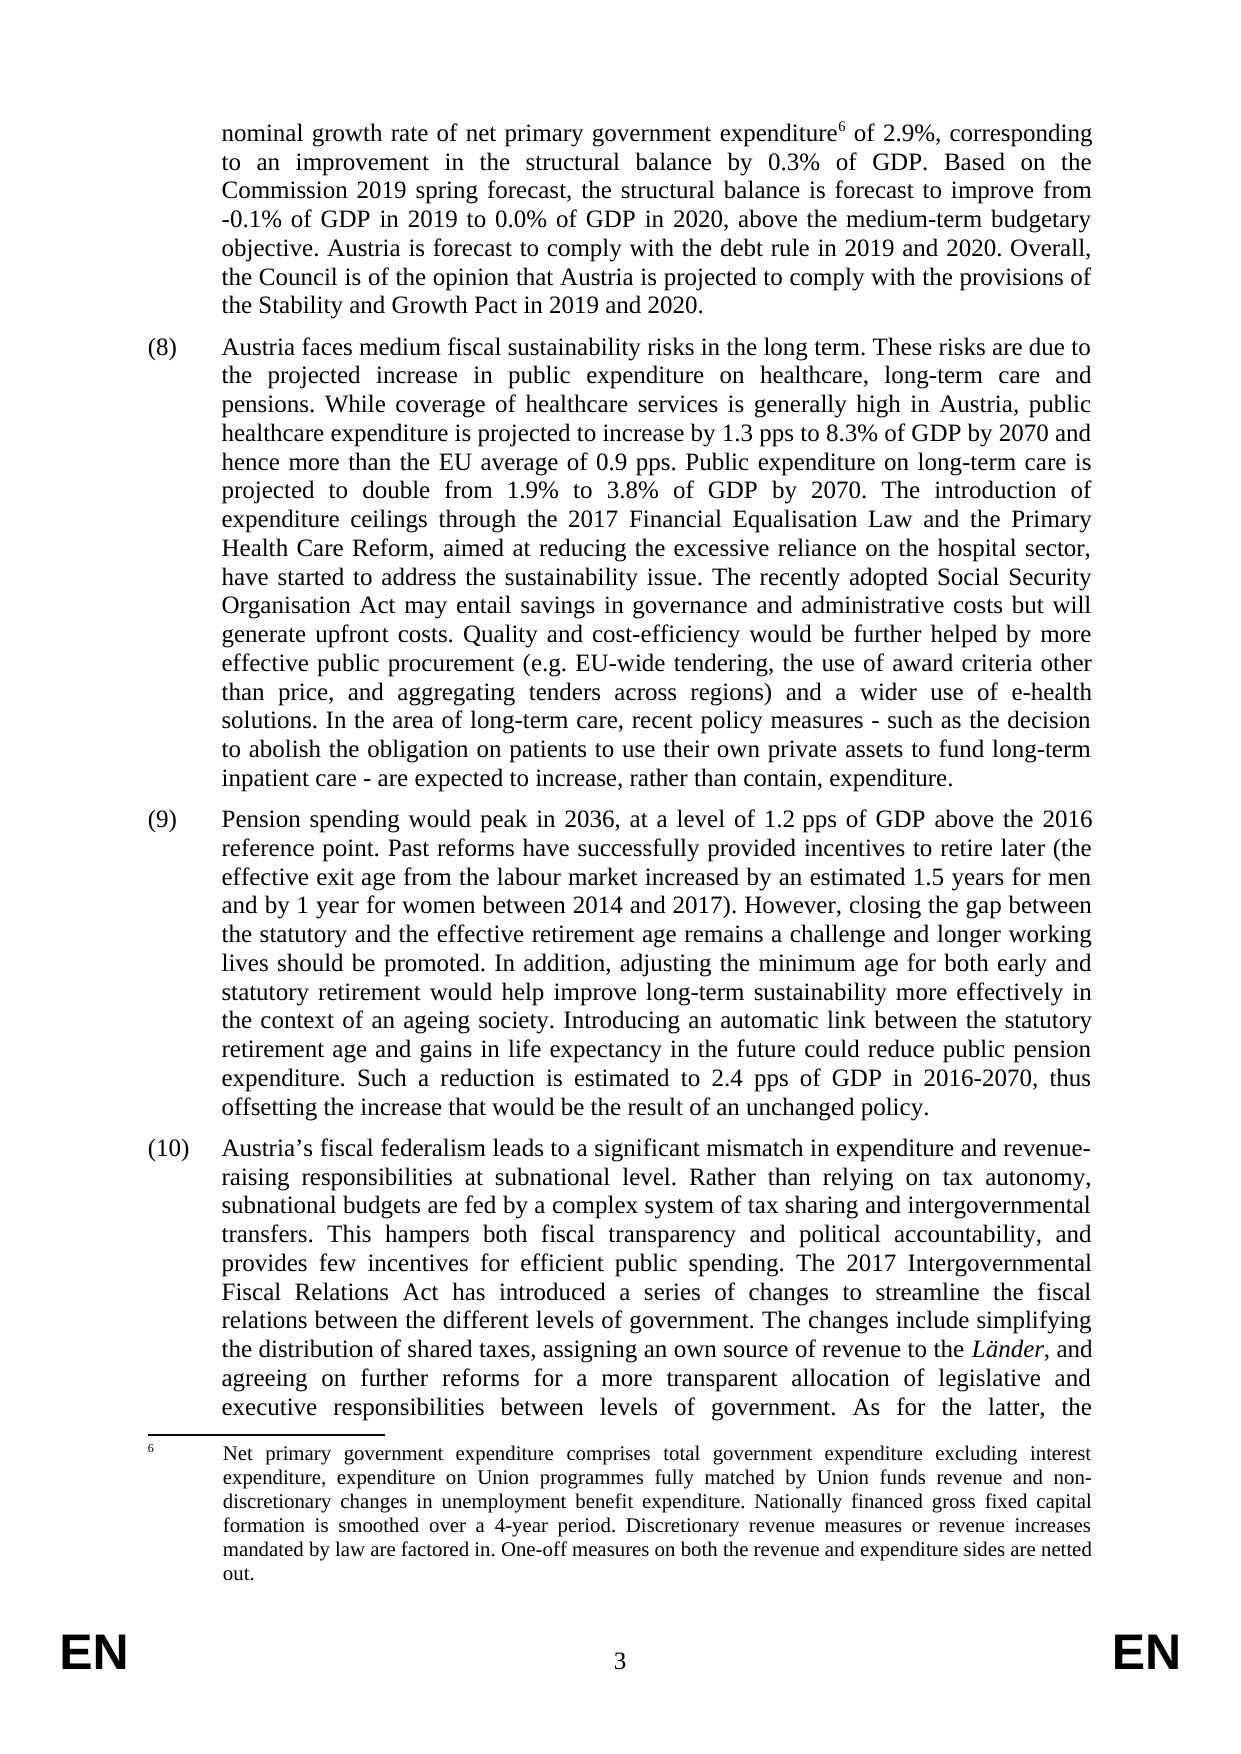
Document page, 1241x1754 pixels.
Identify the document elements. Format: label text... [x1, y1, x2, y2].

text (8) Austria faces medium fiscal sustainability risks in the long term. These risks are due to the projected increase in public expenditure on healthcare, long-term care and pensions. While coverage of healthcare services is generally high in Austria, public healthcare expenditure is projected to increase by 1.3 pps to 8.3% of GDP by 2070 and hence more than the EU average of 0.9 pps. Public expenditure on long-term care is projected to double from 1.9% to 3.8% of GDP by 2070. The introduction of expenditure ceilings through the 2017 Financial Equalisation Law and the Primary Health Care Reform, aimed at reducing the excessive reliance on the hospital sector, have started to address the sustainability issue. The recently adopted Social Security Organisation Act may entail savings in governance and administrative costs but will generate upfront costs. Quality and cost-efficiency would be further helped by more effective public procurement (e.g. EU-wide tendering, the use of award criteria other than price, and aggregating tenders across regions) and a wider use of e-health solutions. In the area of long-term care, recent policy measures - such as the decision to abolish the obligation on patients to use their own private assets to fund long-term inpatient care - are expected to increase, rather than contain, expenditure. [148, 332, 1093, 792]
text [148, 118, 1093, 319]
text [148, 1133, 1093, 1421]
text (9) Pension spending would peak in 2036, at a level of 1.2 pps of GDP above the 2016 reference point. Past reforms have successfully provided incentives to retire later (the effective exit age from the labour market increased by an estimated 1.5 years for men and by 1 year for women between 2014 and 2017). However, closing the gap between the statutory and the effective retirement age remains a challenge and longer working lives should be promoted. In addition, adjusting the minimum age for both early and statutory retirement would help improve long-term sustainability more effectively in the context of an ageing society. Introducing an automatic link between the statutory retirement age and gains in life expectancy in the future could reduce public pension expenditure. Such a reduction is estimated to 2.4 pps of GDP in 2016-2070, thus offsetting the increase that would be the result of an unchanged policy. [148, 804, 1093, 1121]
